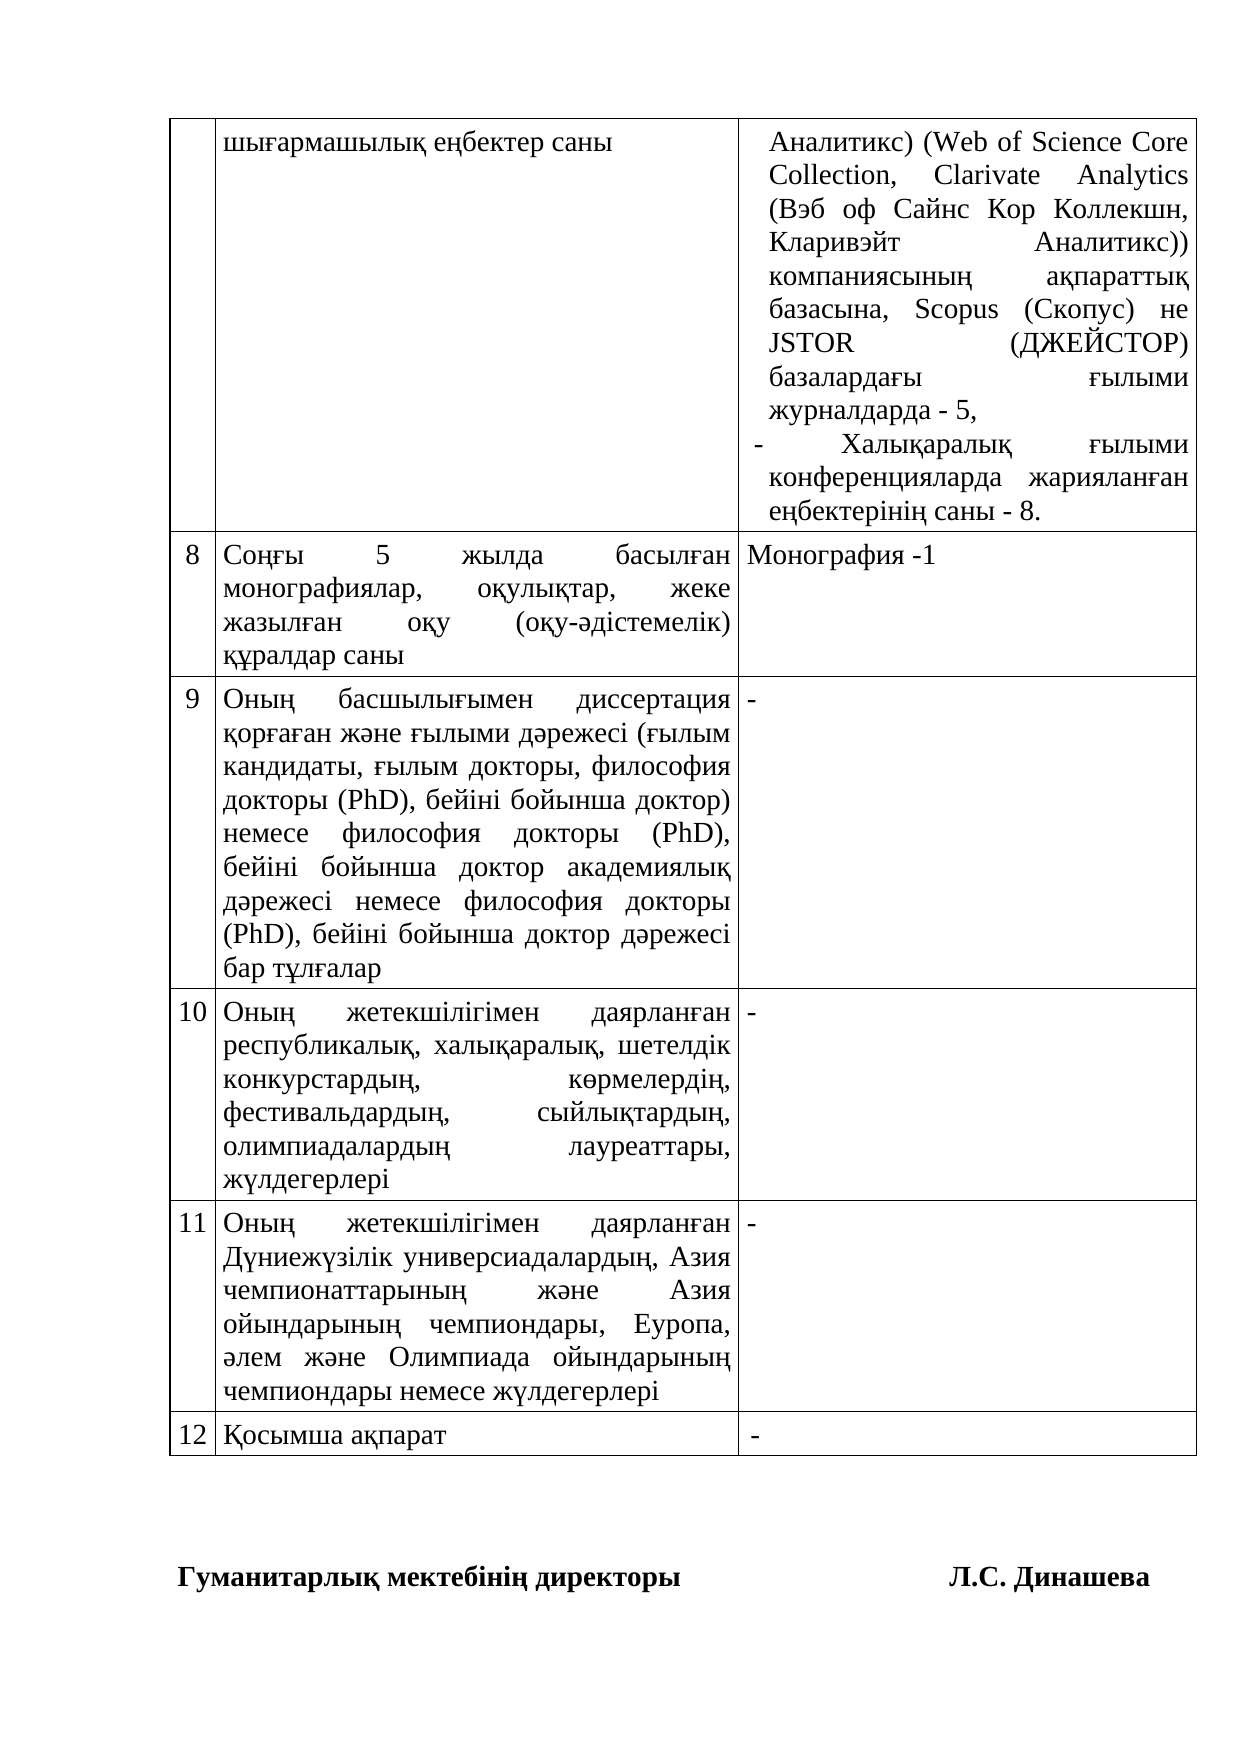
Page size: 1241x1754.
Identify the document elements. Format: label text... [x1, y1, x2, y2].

table_cell 9 [171, 677, 215, 988]
table_cell Оның басшылығымен диссертация қорғаған және ғылыми дәрежесі (ғылым кандидаты, ғылым докторы, философия докторы (PhD), бейіні бойынша доктор) немесе философия докторы (PhD), бейіні бойынша доктор академиялық дәрежесі немесе философия докторы (PhD), бейіні бойынша доктор дәрежесі бар тұлғалар [216, 677, 738, 988]
table_cell 8 [171, 532, 215, 676]
table_cell Оның жетекшілігімен даярланған республикалық, халықаралық, шетелдік конкурстардың, көрмелердің, фестивальдардың, сыйлықтардың, олимпиадалардың лауреаттары, жүлдегерлері [216, 989, 738, 1199]
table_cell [216, 119, 738, 531]
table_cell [739, 119, 1196, 531]
table_cell Монография -1 [739, 532, 1196, 676]
table_cell - [739, 1201, 1196, 1411]
text Гуманитарлық мектебінің директоры Л.С. Динашева [177, 1559, 1152, 1593]
table_cell Қосымша ақпарат [216, 1412, 738, 1455]
table_cell 10 [171, 989, 215, 1199]
table_cell 11 [171, 1201, 215, 1411]
table_cell - [739, 989, 1196, 1199]
table_cell - [739, 1412, 1196, 1455]
table_cell Соңғы 5 жылда басылған монографиялар, оқулықтар, жеке жазылған оқу (оқу-әдістемелік) құралдар саны [216, 532, 738, 676]
table_cell - [739, 677, 1196, 988]
table_cell Оның жетекшілігімен даярланған Дүниежүзілік универсиадалардың, Азия чемпионаттарының және Азия ойындарының чемпиондары, Еуропа, әлем және Олимпиада ойындарының чемпиондары немесе жүлдегерлері [216, 1201, 738, 1411]
table_cell 12 [171, 1412, 215, 1455]
table_cell 7 [171, 119, 215, 531]
